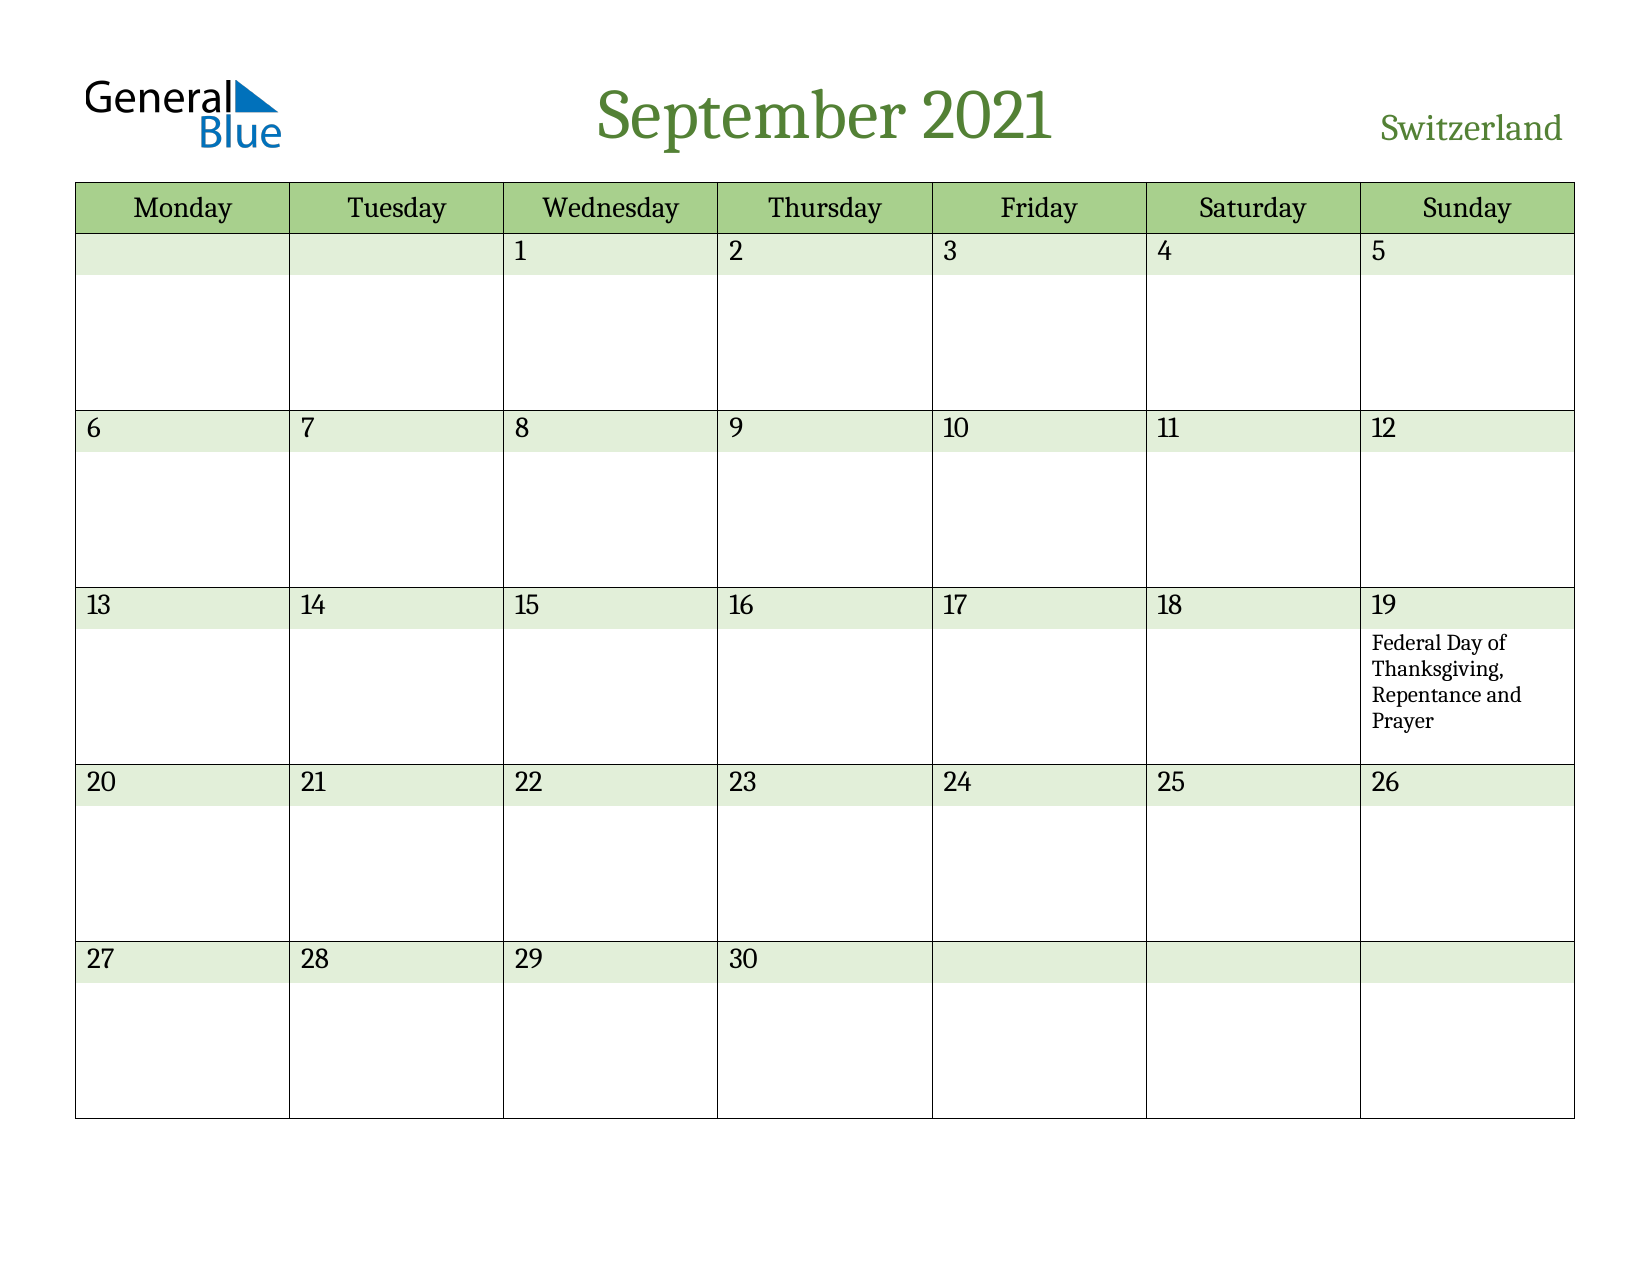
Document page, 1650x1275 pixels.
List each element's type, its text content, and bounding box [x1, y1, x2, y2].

table_cell 16 [718, 588, 932, 629]
table_cell [933, 942, 1146, 983]
table_cell [76, 629, 289, 764]
table_cell 30 [718, 942, 932, 983]
picture [86, 80, 281, 148]
table_cell 28 [290, 942, 503, 983]
table_cell [1361, 275, 1574, 410]
table_cell 17 [933, 588, 1146, 629]
table_cell Monday [76, 183, 289, 233]
table_cell [504, 629, 717, 764]
table_cell [1361, 806, 1574, 941]
table_cell [718, 806, 932, 941]
table_cell [76, 983, 289, 1118]
table_header Switzerland [1146, 75, 1574, 182]
table_cell Tuesday [290, 183, 503, 233]
table_cell 3 [933, 234, 1146, 275]
table_cell 2 [718, 234, 932, 275]
table_cell [933, 629, 1146, 764]
table_cell 26 [1361, 765, 1574, 806]
table_cell [76, 452, 289, 587]
table_cell 6 [76, 411, 289, 452]
table_cell [1147, 942, 1360, 983]
table_cell [1147, 275, 1360, 410]
table_cell [76, 234, 289, 275]
table_cell [504, 275, 717, 410]
table_cell [1147, 452, 1360, 587]
table_cell 11 [1147, 411, 1360, 452]
table_cell 22 [504, 765, 717, 806]
table_cell 20 [76, 765, 289, 806]
table_cell [933, 983, 1146, 1118]
table_cell Thursday [718, 183, 932, 233]
table_cell 24 [933, 765, 1146, 806]
table_cell 25 [1147, 765, 1360, 806]
table_cell 27 [76, 942, 289, 983]
table_cell [718, 983, 932, 1118]
table_cell 4 [1147, 234, 1360, 275]
table_cell [290, 234, 503, 275]
table_header [76, 75, 503, 182]
table_cell [1147, 806, 1360, 941]
table_cell 29 [504, 942, 717, 983]
table_cell Wednesday [504, 183, 717, 233]
table_cell [1361, 452, 1574, 587]
table_cell 13 [76, 588, 289, 629]
table_cell [933, 806, 1146, 941]
table_cell [290, 452, 503, 587]
table_cell [1147, 629, 1360, 764]
table_cell [76, 275, 289, 410]
table_cell 21 [290, 765, 503, 806]
table_cell 19 [1361, 588, 1574, 629]
table_cell [290, 629, 503, 764]
table_cell 18 [1147, 588, 1360, 629]
table_cell [718, 629, 932, 764]
table_cell Friday [933, 183, 1146, 233]
table_header September 2021 [504, 75, 1146, 182]
table_cell Sunday [1361, 183, 1574, 233]
table_cell 12 [1361, 411, 1574, 452]
table_cell 14 [290, 588, 503, 629]
table_cell 9 [718, 411, 932, 452]
table_cell [718, 452, 932, 587]
table_cell 15 [504, 588, 717, 629]
table_cell 23 [718, 765, 932, 806]
table_cell 7 [290, 411, 503, 452]
table_cell [290, 806, 503, 941]
table_cell [504, 806, 717, 941]
table_cell [1147, 983, 1360, 1118]
table_cell 5 [1361, 234, 1574, 275]
table_cell [290, 983, 503, 1118]
table_cell [504, 452, 717, 587]
table_cell [1361, 942, 1574, 983]
table_cell 8 [504, 411, 717, 452]
table_cell [1361, 983, 1574, 1118]
table_cell [933, 275, 1146, 410]
table_cell 1 [504, 234, 717, 275]
table_cell [290, 275, 503, 410]
table_cell Saturday [1147, 183, 1360, 233]
table_cell Federal Day of Thanksgiving, Repentance and Prayer [1361, 629, 1574, 764]
table_cell [718, 275, 932, 410]
table_cell 10 [933, 411, 1146, 452]
table_cell [504, 983, 717, 1118]
table_cell [76, 806, 289, 941]
table_cell [933, 452, 1146, 587]
